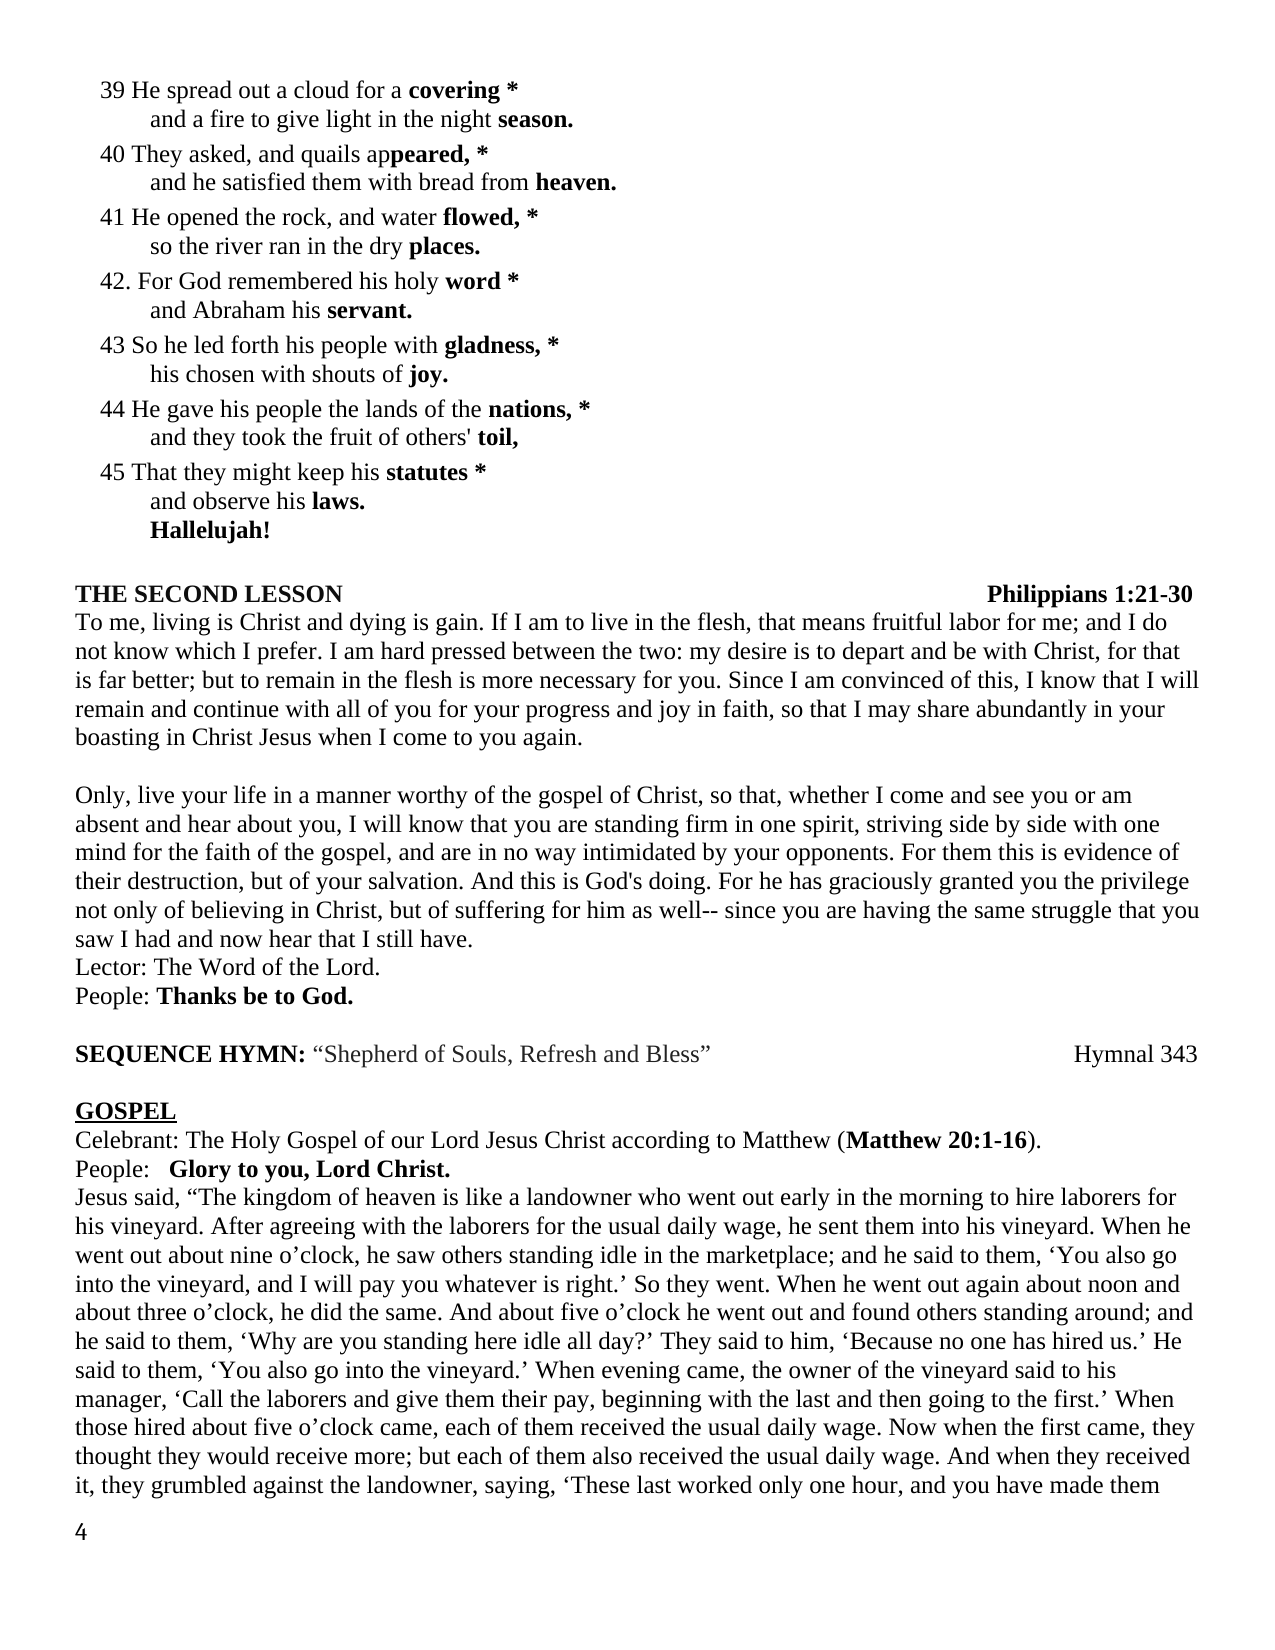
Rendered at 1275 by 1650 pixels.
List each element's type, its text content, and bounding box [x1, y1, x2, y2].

text Celebrant: The Holy Gospel of our Lord Jesus Christ according to Matthew (Matthew 20:1-16). [75, 1125, 1200, 1154]
text Only, live your life in a manner worthy of the gospel of Christ, so that, whether I come and see you or am absent and hear about you, I will know that you are standing firm in one spirit, striving side by side with one mind for the faith of the gospel, and are in no way intimidated by your opponents. For them this is evidence of their destruction, but of your salvation. And this is God's doing. For he has graciously granted you the privilege not only of believing in Christ, but of suffering for him as well-- since you are having the same struggle that you saw I had and now hear that I still have. [75, 780, 1200, 952]
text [75, 1182, 1200, 1499]
text THE SECOND LESSON Philippians 1:21-30 [75, 579, 1200, 607]
text To me, living is Christ and dying is gain. If I am to live in the flesh, that means fruitful labor for me; and I do not know which I prefer. I am hard pressed between the two: my desire is to depart and be with Christ, for that is far better; but to remain in the flesh is more necessary for you. Since I am convinced of this, I know that I will remain and continue with all of you for your progress and joy in faith, so that I may share abundantly in your boasting in Christ Jesus when I come to you again. [75, 607, 1200, 751]
text 44 He gave his people the lands of the nations, * and they took the fruit of others' toil, [100, 394, 1150, 451]
text SEQUENCE HYMN: “Shepherd of Souls, Refresh and Bless” Hymnal 343 [75, 1039, 306, 1067]
text People: Glory to you, Lord Christ. [75, 1154, 1200, 1182]
text People: Thanks be to God. [75, 981, 1200, 1010]
text GOSPEL [75, 1096, 1200, 1125]
text 45 That they might keep his statutes * and observe his laws. Hallelujah! [100, 457, 1150, 544]
text 43 So he led forth his people with gladness, * his chosen with shouts of joy. [100, 330, 1150, 387]
text 42. For God remembered his holy word * and Abraham his servant. [100, 266, 1150, 324]
text 39 He spread out a cloud for a covering * and a fire to give light in the night season. [100, 75, 1150, 132]
text 40 They asked, and quails appeared, * and he satisfied them with bread from heaven. [100, 139, 1150, 196]
text 41 He opened the rock, and water flowed, * so the river ran in the dry places. [100, 202, 1150, 260]
text Lector: The Word of the Lord. [75, 952, 1200, 981]
